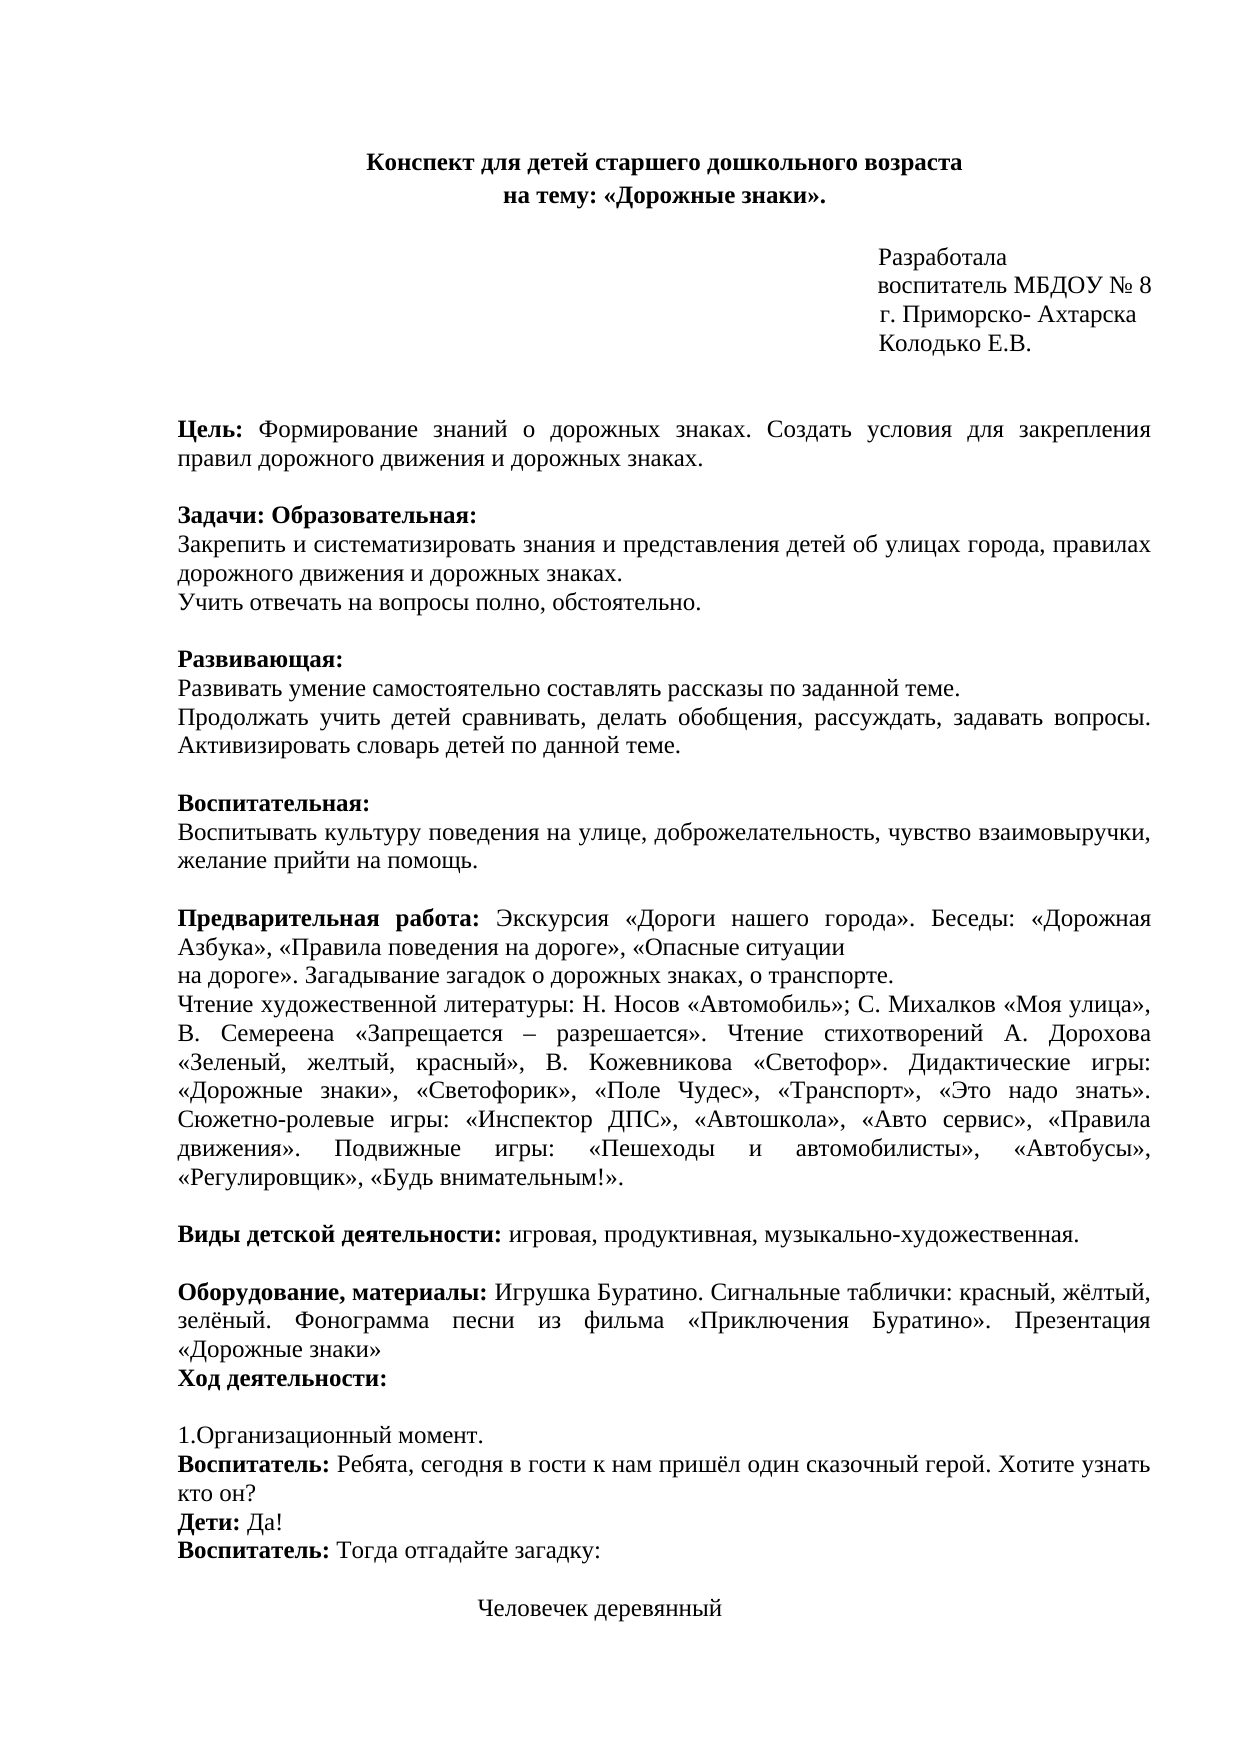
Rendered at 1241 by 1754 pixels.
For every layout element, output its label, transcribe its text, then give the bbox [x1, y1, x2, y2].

text воспитатель МБДОУ № 8 [177, 270, 1152, 299]
text Развивающая: [177, 644, 1152, 673]
text Виды детской деятельности: игровая, продуктивная, музыкально-художественная. [177, 1219, 1152, 1248]
text Разработала [177, 242, 1152, 270]
text 1.Организационный момент. [177, 1420, 1152, 1449]
text Воспитатель: Ребята, сегодня в гости к нам пришёл один сказочный герой. Хотите узнать кто он? [177, 1449, 1152, 1507]
text Задачи: Образовательная: [177, 500, 1152, 529]
text на дороге». Загадывание загадок о дорожных знаках, о транспорте. [177, 960, 1152, 989]
text Продолжать учить детей сравнивать, делать обобщения, рассуждать, задавать вопросы. Активизировать словарь детей по данной теме. [177, 702, 1152, 759]
text Воспитательная: [177, 788, 1152, 817]
text Конспект для детей старшего дошкольного возраста [177, 147, 1152, 176]
text Цель: Формирование знаний о дорожных знаках. Создать условия для закрепления правил дорожного движения и дорожных знаках. [177, 414, 1152, 472]
text Развивать умение самостоятельно составлять рассказы по заданной теме. [177, 673, 1152, 702]
text Воспитывать культуру поведения на улице, доброжелательность, чувство взаимовыручки, желание прийти на помощь. [177, 817, 1152, 874]
text Колодько Е.В. [177, 328, 1152, 357]
text Оборудование, материалы: Игрушка Буратино. Сигнальные таблички: красный, жёлтый, зелёный. Фонограмма песни из фильма «Приключения Буратино». Презентация «Дорожные знаки» [177, 1277, 1152, 1363]
text Ход деятельности: [177, 1363, 1152, 1392]
text Чтение художественной литературы: Н. Носов «Автомобиль»; С. Михалков «Моя улица», В. Семереена «Запрещается – разрешается». Чтение стихотворений А. Дорохова «Зеленый, желтый, красный», В. Кожевникова «Светофор». Дидактические игры: «Дорожные знаки», «Светофорик», «Поле Чудес», «Транспорт», «Это надо знать». Сюжетно-ролевые игры: «Инспектор ДПС», «Автошкола», «Авто сервис», «Правила движения». Подвижные игры: «Пешеходы и автомобилисты», «Автобусы», «Регулировщик», «Будь внимательным!». [177, 989, 1152, 1190]
text Воспитатель: Тогда отгадайте загадку: [177, 1535, 1152, 1564]
text на тему: «Дорожные знаки». [177, 180, 1152, 209]
text Предварительная работа: Экскурсия «Дороги нашего города». Беседы: «Дорожная Азбука», «Правила поведения на дороге», «Опасные ситуации [177, 903, 1152, 960]
text Закрепить и систематизировать знания и представления детей об улицах города, правилах дорожного движения и дорожных знаках. [177, 529, 1152, 587]
text Человечек деревянный [177, 1593, 1152, 1622]
text Учить отвечать на вопросы полно, обстоятельно. [177, 587, 1152, 615]
text Дети: Да! [177, 1507, 1152, 1535]
text г. Приморско- Ахтарска [177, 299, 1152, 328]
